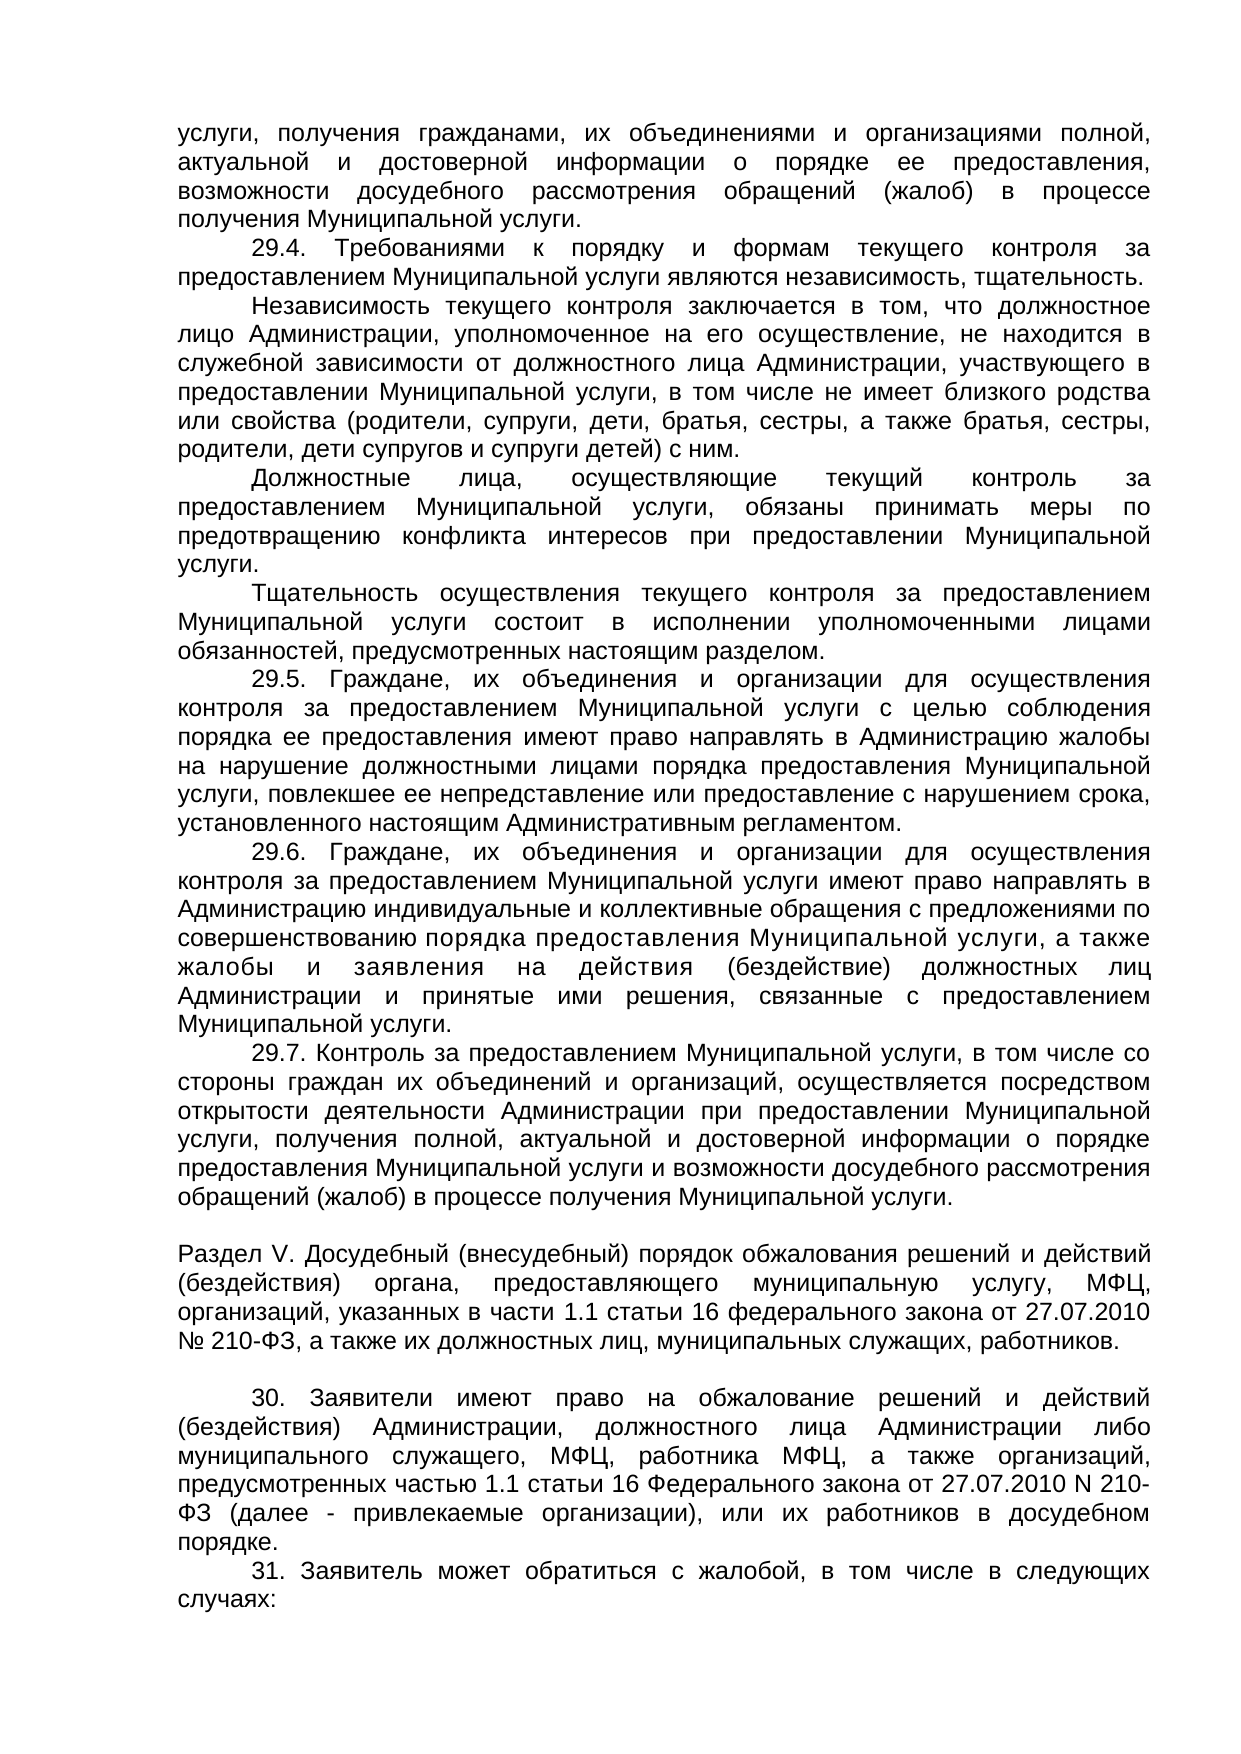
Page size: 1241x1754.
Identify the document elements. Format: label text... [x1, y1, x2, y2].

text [177, 118, 1152, 233]
text 31. Заявитель может обратиться с жалобой, в том числе в следующих случаях: [177, 1556, 1152, 1613]
text 29.6. Граждане, их объединения и организации для осуществления контроля за предоставлением Муниципальной услуги имеют право направлять в Администрацию индивидуальные и коллективные обращения с предложениями по совершенствованию порядка предоставления Муниципальной услуги, а также жалобы и заявления на действия (бездействие) должностных лиц Администрации и принятые ими решения, связанные с предоставлением Муниципальной услуги. [177, 837, 1152, 1038]
text Независимость текущего контроля заключается в том, что должностное лицо Администрации, уполномоченное на его осуществление, не находится в служебной зависимости от должностного лица Администрации, участвующего в предоставлении Муниципальной услуги, в том числе не имеет близкого родства или свойства (родители, супруги, дети, братья, сестры, а также братья, сестры, родители, дети супругов и супруги детей) с ним. [177, 291, 1152, 463]
text 29.4. Требованиями к порядку и формам текущего контроля за предоставлением Муниципальной услуги являются независимость, тщательность. [177, 233, 1152, 291]
text Раздел V. Досудебный (внесудебный) порядок обжалования решений и действий (бездействия) органа, предоставляющего муниципальную услугу, МФЦ, организаций, указанных в части 1.1 статьи 16 федерального закона от 27.07.2010 № 210-ФЗ, а также их должностных лиц, муниципальных служащих, работников. [177, 1239, 1152, 1354]
text 30. Заявители имеют право на обжалование решений и действий (бездействия) Администрации, должностного лица Администрации либо муниципального служащего, МФЦ, работника МФЦ, а также организаций, предусмотренных частью 1.1 статьи 16 Федерального закона от 27.07.2010 N 210-ФЗ (далее - привлекаемые организации), или их работников в досудебном порядке. [177, 1383, 1152, 1556]
text 29.5. Граждане, их объединения и организации для осуществления контроля за предоставлением Муниципальной услуги с целью соблюдения порядка ее предоставления имеют право направлять в Администрацию жалобы на нарушение должностными лицами порядка предоставления Муниципальной услуги, повлекшее ее непредставление или предоставление с нарушением срока, установленного настоящим Административным регламентом. [177, 664, 1152, 837]
text 29.7. Контроль за предоставлением Муниципальной услуги, в том числе со стороны граждан их объединений и организаций, осуществляется посредством открытости деятельности Администрации при предоставлении Муниципальной услуги, получения полной, актуальной и достоверной информации о порядке предоставления Муниципальной услуги и возможности досудебного рассмотрения обращений (жалоб) в процессе получения Муниципальной услуги. [177, 1038, 1152, 1211]
text Тщательность осуществления текущего контроля за предоставлением Муниципальной услуги состоит в исполнении уполномоченными лицами обязанностей, предусмотренных настоящим разделом. [177, 578, 1152, 664]
text Должностные лица, осуществляющие текущий контроль за предоставлением Муниципальной услуги, обязаны принимать меры по предотвращению конфликта интересов при предоставлении Муниципальной услуги. [177, 463, 1152, 578]
